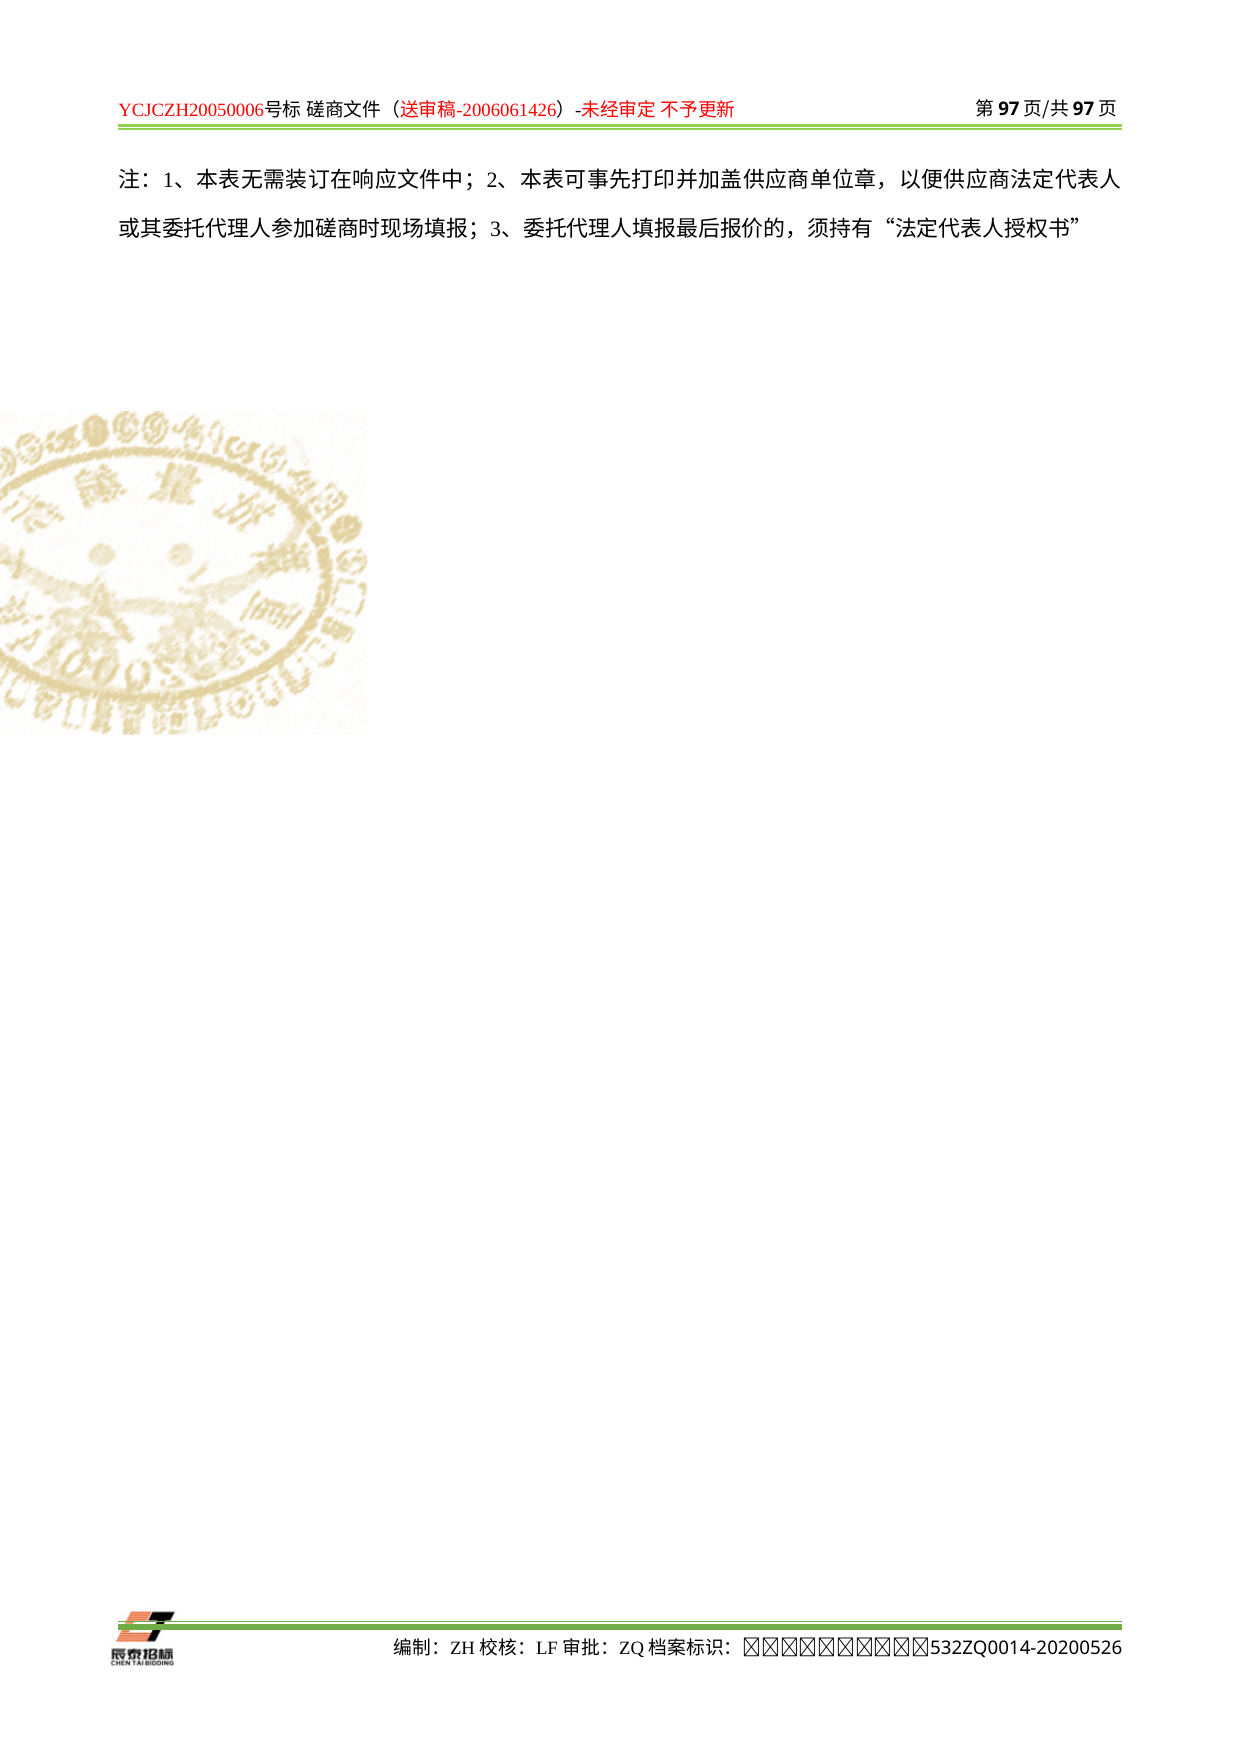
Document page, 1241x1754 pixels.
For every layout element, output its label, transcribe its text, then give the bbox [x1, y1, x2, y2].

picture [103, 1605, 182, 1672]
text 注：1、本表无需装订在响应文件中；2、本表可事先打印并加盖供应商单位章，以便供应商法定代表人或其委托代理人参加磋商时现场填报；3、委托代理人填报最后报价的，须持有“法定代表人授权书” [118, 162, 1122, 243]
